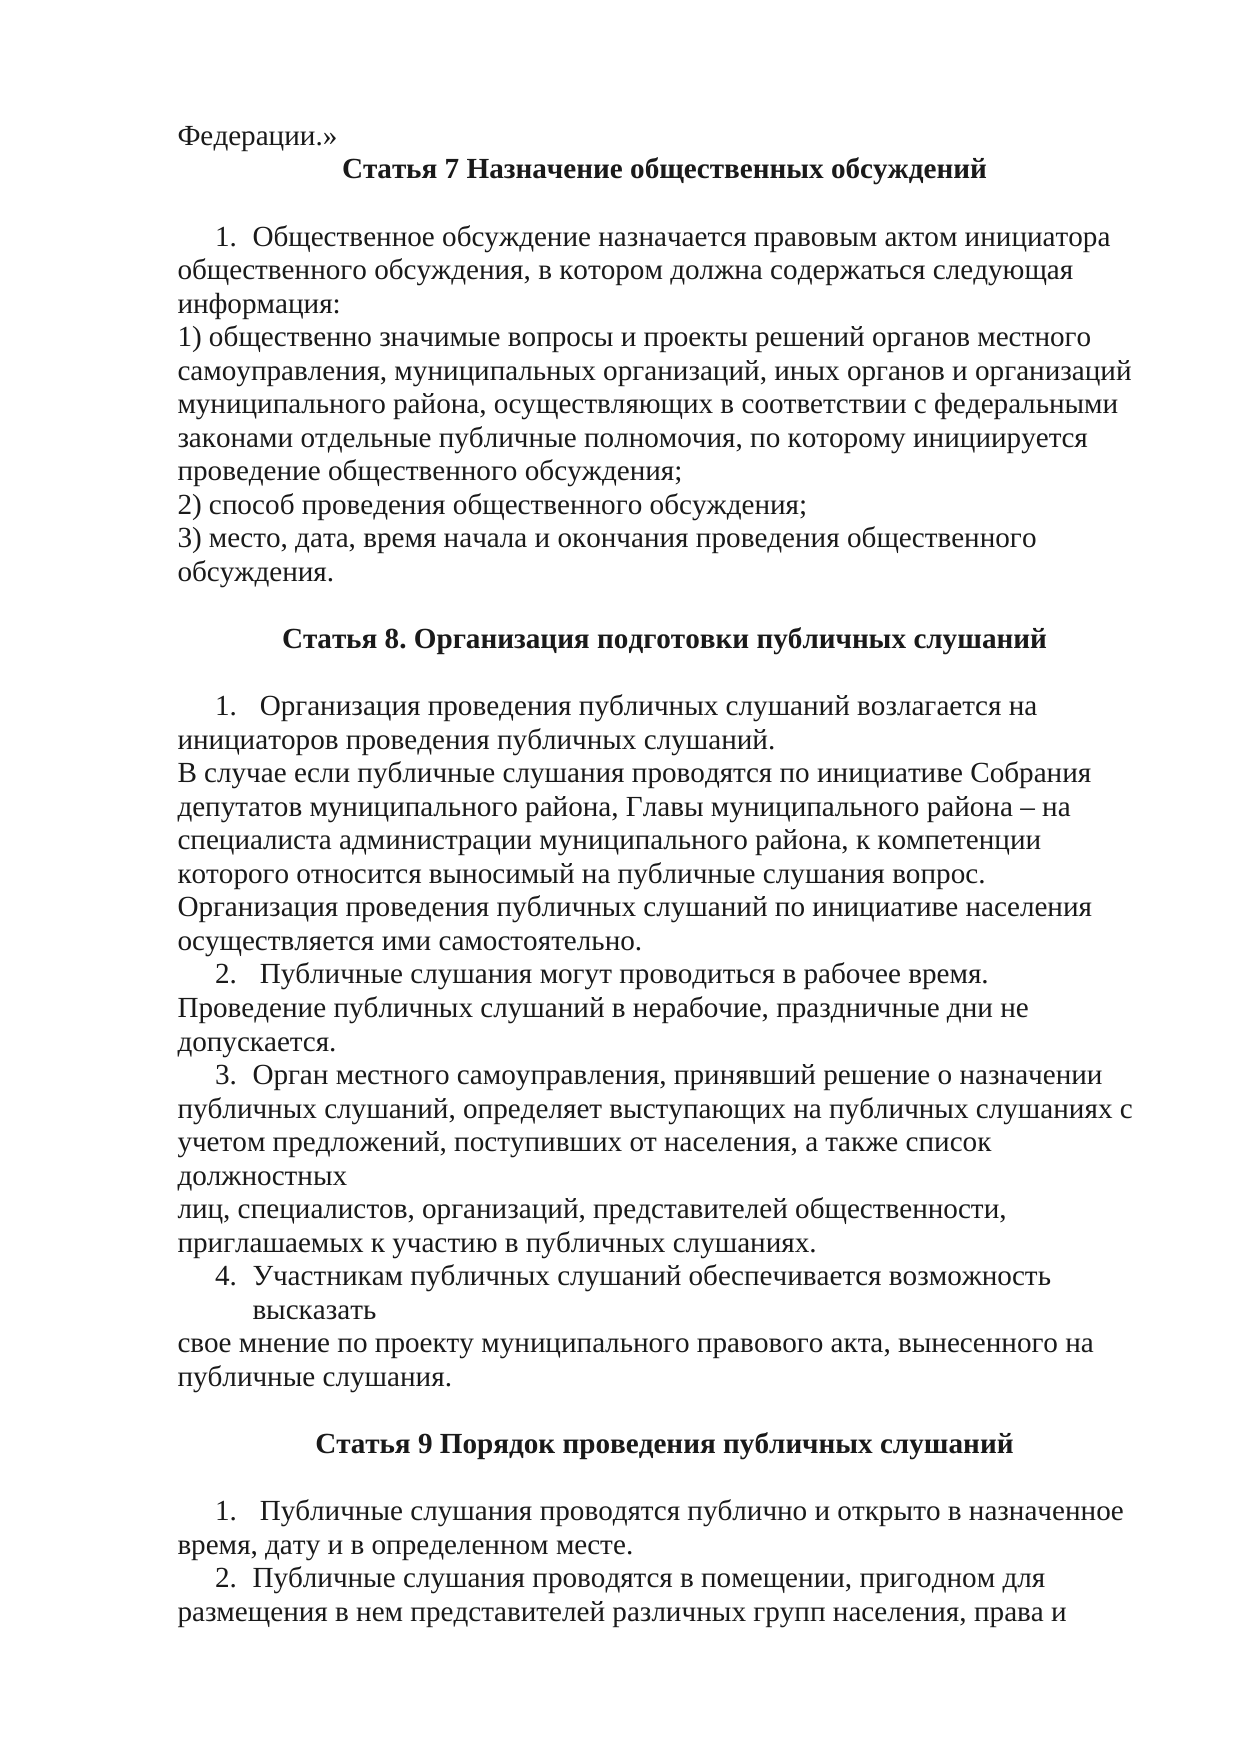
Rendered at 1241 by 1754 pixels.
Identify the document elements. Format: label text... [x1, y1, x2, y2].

text 3) место, дата, время начала и окончания проведения общественного [177, 521, 1152, 554]
list Публичные слушания проводятся в помещении, пригодном для [215, 1560, 1152, 1594]
text время, дату и в определенном месте. [177, 1527, 1152, 1560]
text проведение общественного обсуждения; [177, 453, 1152, 487]
text учетом предложений, поступивших от населения, а также список должностных [177, 1124, 1152, 1191]
list Организация проведения публичных слушаний возлагается на [215, 688, 1152, 722]
text самоуправления, муниципальных организаций, иных органов и организаций [177, 353, 1152, 386]
text Статья 9 Порядок проведения публичных слушаний [177, 1426, 1152, 1460]
text Статья 8. Организация подготовки публичных слушаний [177, 621, 1152, 655]
list Орган местного самоуправления, принявший решение о назначении [215, 1057, 1152, 1091]
list Общественное обсуждение назначается правовым актом инициатора [215, 219, 1152, 252]
text свое мнение по проекту муниципального правового акта, вынесенного на публичные слушания. [177, 1326, 1152, 1393]
text депутатов муниципального района, Главы муниципального района – на [177, 789, 1152, 822]
text Проведение публичных слушаний в нерабочие, праздничные дни не [177, 990, 1152, 1024]
text общественного обсуждения, в котором должна содержаться следующая [177, 252, 1152, 286]
text размещения в нем представителей различных групп населения, права и [177, 1594, 1152, 1627]
text В случае если публичные слушания проводятся по инициативе Собрания [177, 755, 1152, 789]
text специалиста администрации муниципального района, к компетенции [177, 822, 1152, 856]
text инициаторов проведения публичных слушаний. [177, 722, 1152, 755]
list Публичные слушания проводятся публично и открыто в назначенное [215, 1493, 1152, 1527]
text осуществляется ими самостоятельно. [177, 923, 1152, 957]
text Статья 7 Назначение общественных обсуждений [177, 152, 1152, 185]
text которого относится выносимый на публичные слушания вопрос. [177, 856, 1152, 889]
text допускается. [177, 1024, 1152, 1057]
text Организация проведения публичных слушаний по инициативе населения [177, 889, 1152, 923]
text информация: [177, 286, 1152, 319]
text муниципального района, осуществляющих в соответствии с федеральными [177, 386, 1152, 420]
text законами отдельные публичные полномочия, по которому инициируется [177, 420, 1152, 453]
text публичных слушаний, определяет выступающих на публичных слушаниях с [177, 1091, 1152, 1124]
text обсуждения. [177, 554, 1152, 588]
text лиц, специалистов, организаций, представителей общественности, приглашаемых к участию в публичных слушаниях. [177, 1191, 1152, 1258]
text Федерации.» [177, 118, 1152, 152]
text 1) общественно значимые вопросы и проекты решений органов местного [177, 319, 1152, 353]
text 2) способ проведения общественного обсуждения; [177, 487, 1152, 521]
list Участникам публичных слушаний обеспечивается возможность высказать [215, 1258, 1152, 1326]
list Публичные слушания могут проводиться в рабочее время. [215, 957, 1152, 990]
